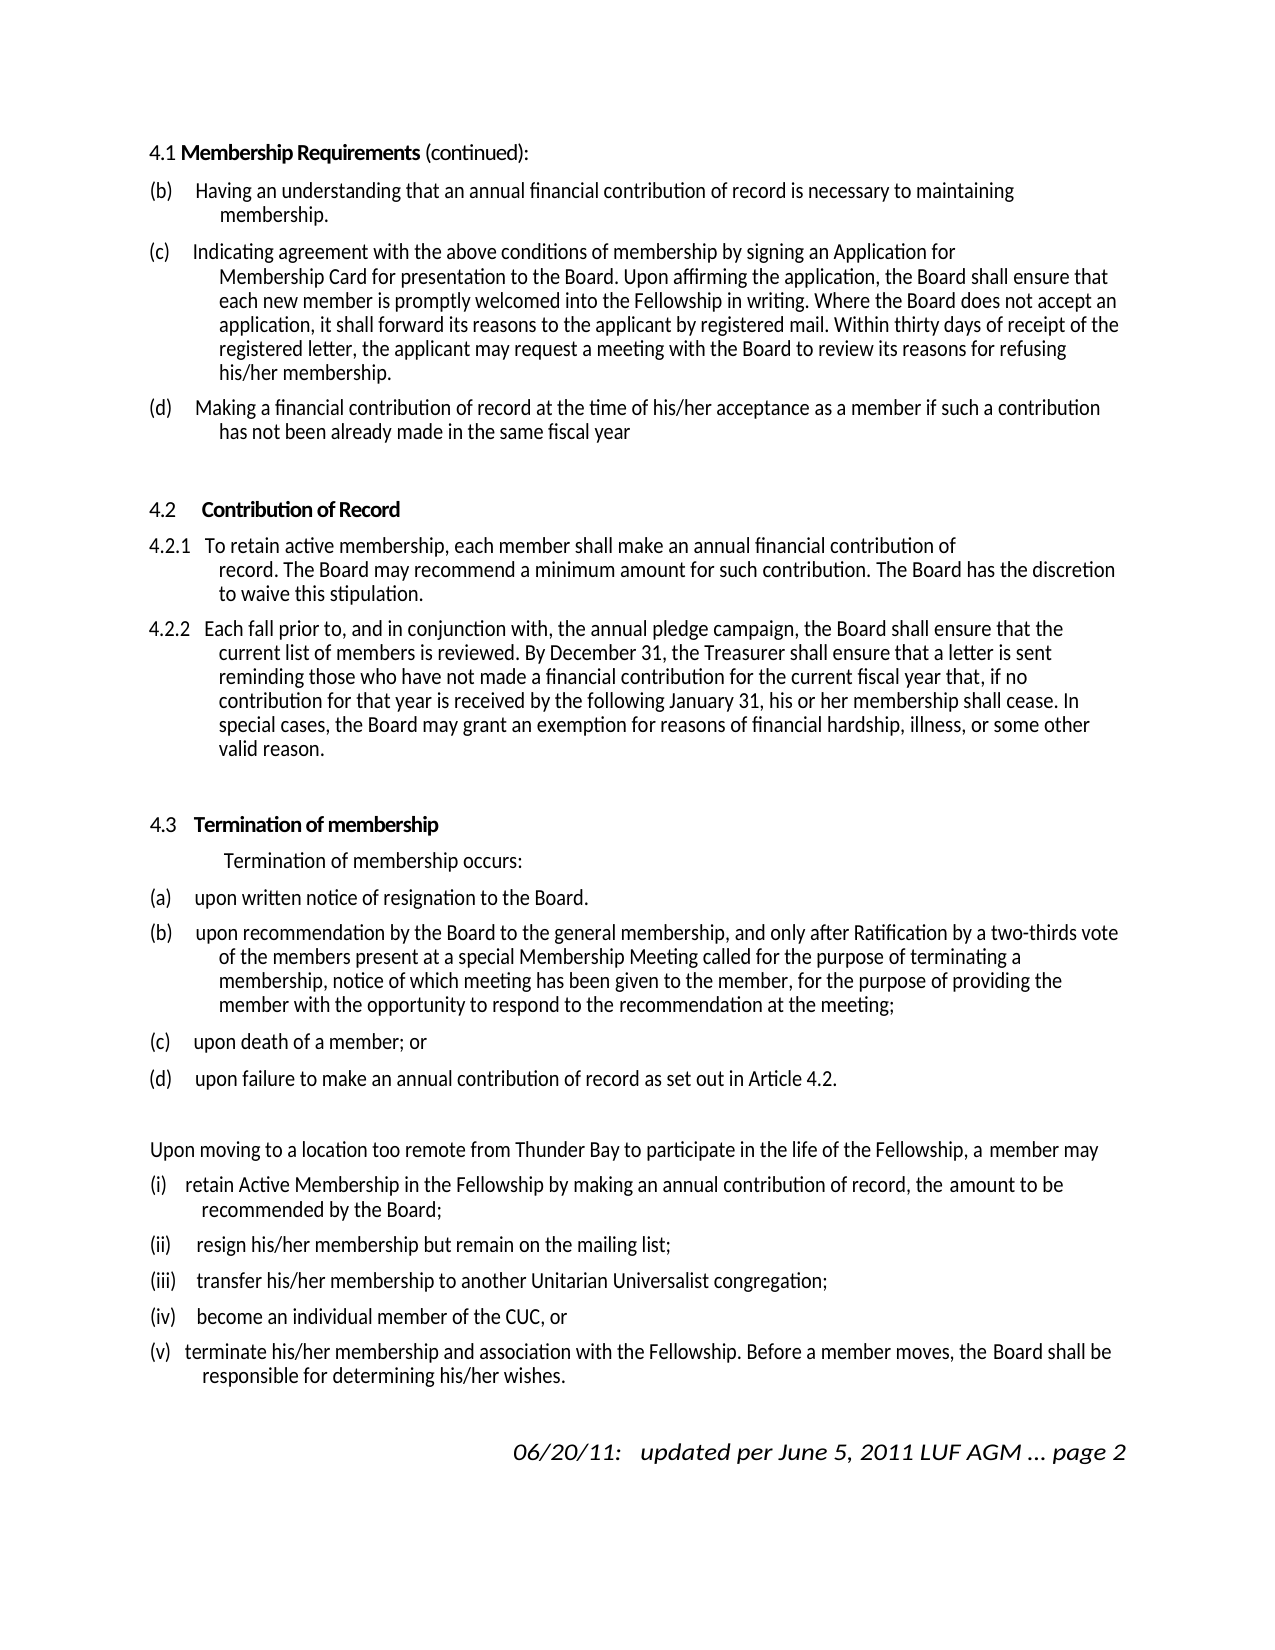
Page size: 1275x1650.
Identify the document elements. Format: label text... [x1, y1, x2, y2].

text Upon moving to a location too remote from Thunder Bay to participate in the life of the Fellowship, a member may [150, 1138, 1126, 1162]
text Termination of membership occurs: [149, 839, 1126, 876]
text (b) Having an understanding that an annual financial contribution of record is necessary to maintaining membership. [149, 179, 1078, 228]
text 4.2.2 Each fall prior to, and in conjunction with, the annual pledge campaign, the Board shall ensure that the current list of members is reviewed. By December 31, the Treasurer shall ensure that a letter is sent reminding those who have not made a financial contribution for the current fiscal year that, if no contribution for that year is received by the following January 31, his or her membership shall cease. In special cases, the Board may grant an exemption for reasons of financial hardship, illness, or some other valid reason. [148, 617, 1126, 761]
text 4.1 Membership Requirements (continued): [149, 138, 1126, 166]
text 4.2.1 To retain active membership, each member shall make an annual financial contribution of [149, 534, 1126, 558]
text 06/20/11: updated per June 5, 2011 LUF AGM … page 2 [148, 1437, 1126, 1467]
text (c) Indicating agreement with the above conditions of membership by signing an Application for [149, 237, 1126, 265]
text Membership Card for presentation to the Board. Upon affirming the application, the Board shall ensure that each new member is promptly welcomed into the Fellowship in writing. Where the Board does not accept an application, it shall forward its reasons to the applicant by registered mail. Within thirty days of receipt of the registered letter, the applicant may request a meeting with the Board to review its reasons for refusing his/her membership. [219, 265, 1126, 385]
text (iii) transfer his/her membership to another Unitarian Universalist congregation; [150, 1259, 1126, 1295]
text (b) upon recommendation by the Board to the general membership, and only after Ratification by a two-thirds vote of the members present at a special Membership Meeting called for the purpose of terminating a membership, notice of which meeting has been given to the member, for the purpose of providing the member with the opportunity to respond to the recommendation at the meeting; [149, 921, 1126, 1017]
text 4.3 Termination of membership [149, 803, 1126, 839]
text (ii) resign his/her membership but remain on the mailing list; [149, 1223, 1126, 1259]
text 4.2 Contribution of Record [149, 495, 1126, 523]
text record. The Board may recommend a minimum amount for such contribution. The Board has the discretion to waive this stipulation. [218, 558, 1126, 606]
text (d) upon failure to make an annual contribution of record as set out in Article 4.2. [149, 1064, 1126, 1092]
text (a) upon written notice of resignation to the Board. [149, 876, 1126, 912]
text (c) upon death of a member; or [149, 1027, 1126, 1055]
text (iv) become an individual member of the CUC, or [150, 1295, 1126, 1331]
text (i) retain Active Membership in the Fellowship by making an annual contribution of record, the amount to be recommended by the Board; [150, 1173, 1078, 1222]
text (d) Making a financial contribution of record at the time of his/her acceptance as a member if such a contribution has not been already made in the same fiscal year [149, 396, 1126, 444]
text (v) terminate his/her membership and association with the Fellowship. Before a member moves, the Board shall be responsible for determining his/her wishes. [149, 1339, 1126, 1388]
